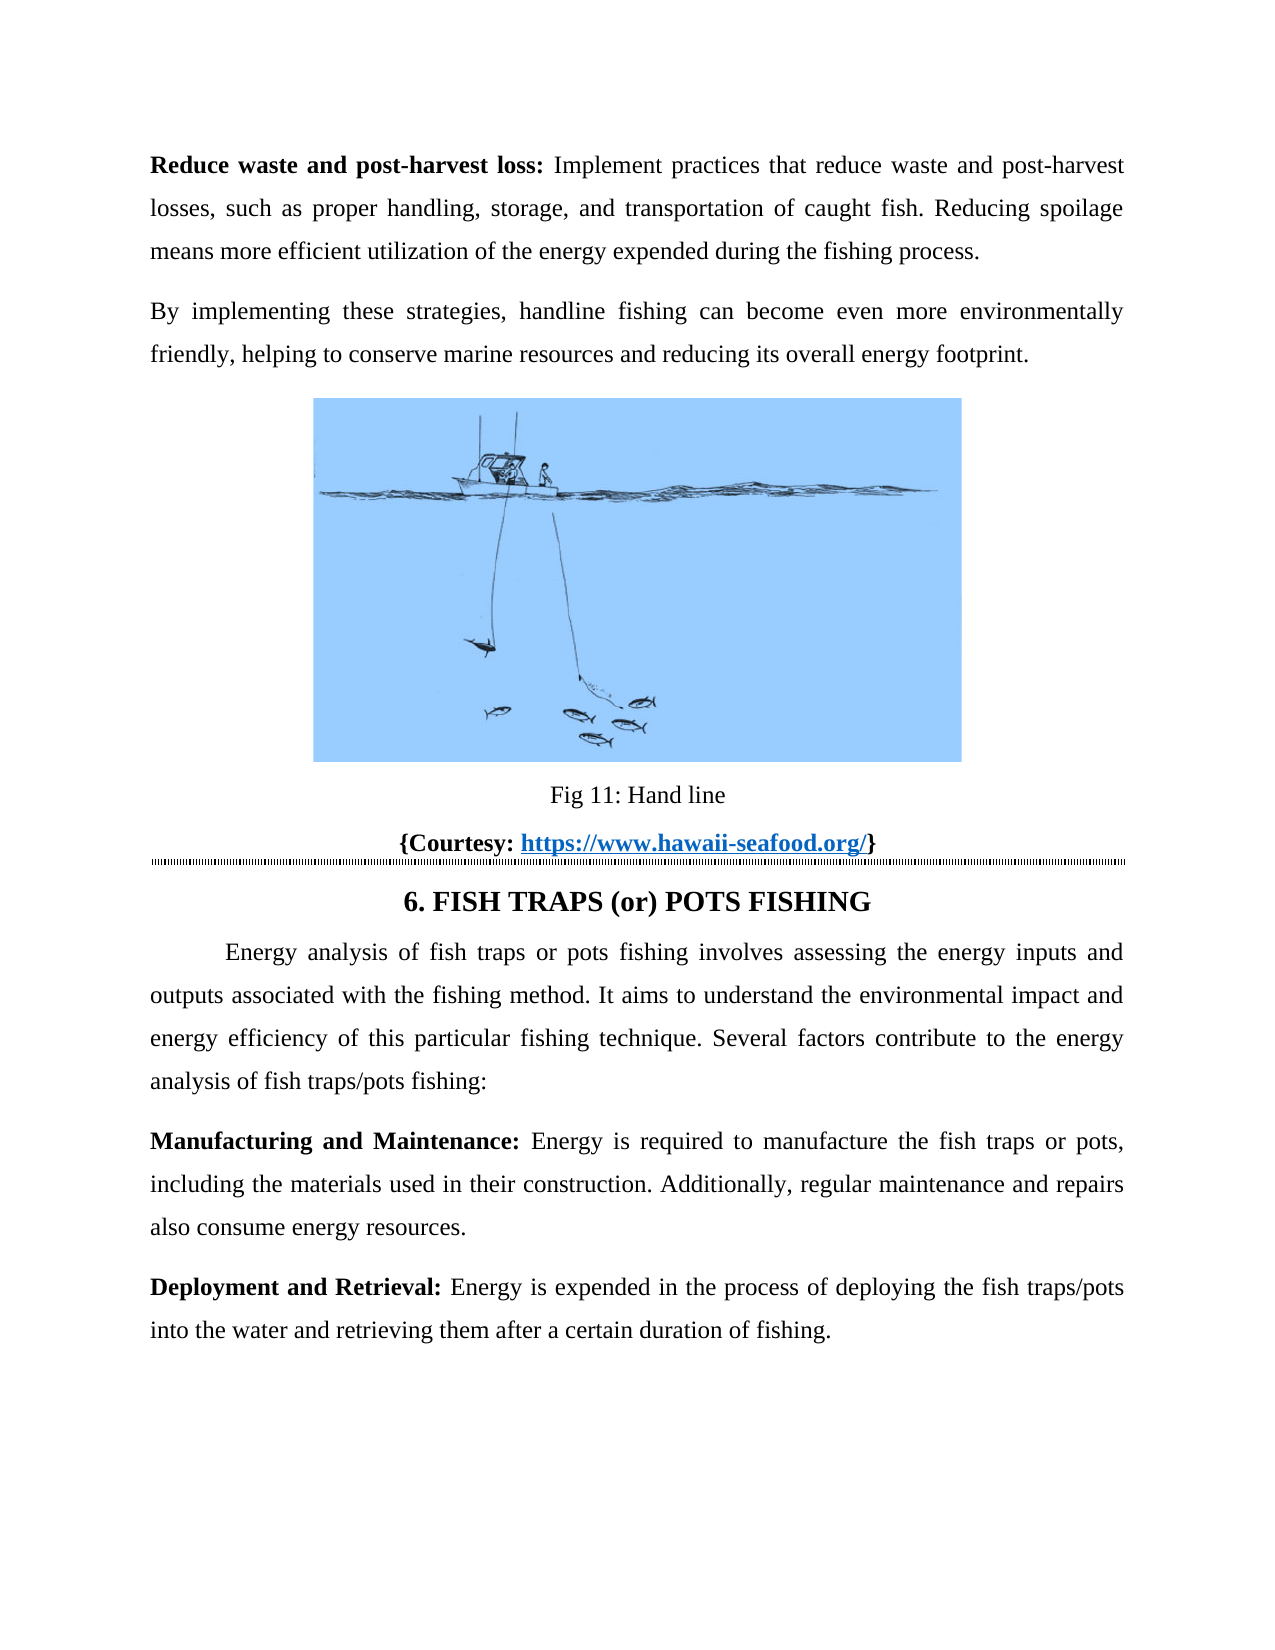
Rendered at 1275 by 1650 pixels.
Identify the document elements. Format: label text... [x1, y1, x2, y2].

text Manufacturing and Maintenance: Energy is required to manufacture the fish traps or pots, including the materials used in their construction. Additionally, regular maintenance and repairs also consume energy resources. [150, 1126, 1125, 1241]
text {Courtesy: https://www.hawaii-seafood.org/} [150, 828, 1125, 865]
text Energy analysis of fish traps or pots fishing involves assessing the energy inputs and outputs associated with the fishing method. It aims to understand the environmental impact and energy efficiency of this particular fishing technique. Several factors contribute to the energy analysis of fish traps/pots fishing: [150, 937, 1125, 1095]
text Reduce waste and post-harvest loss: Implement practices that reduce waste and post-harvest losses, such as proper handling, storage, and transportation of caught fish. Reducing spoilage means more efficient utilization of the energy expended during the fishing process. [150, 150, 1125, 265]
text By implementing these strategies, handline fishing can become even more environmentally friendly, helping to conserve marine resources and reducing its overall energy footprint. [150, 296, 1125, 368]
text Fig 11: Hand line [150, 780, 1125, 809]
picture [313, 398, 962, 762]
text Deployment and Retrieval: Energy is expended in the process of deploying the fish traps/pots into the water and retrieving them after a certain duration of fishing. [150, 1272, 1125, 1344]
text 6. FISH TRAPS (or) POTS FISHING [150, 884, 1125, 918]
